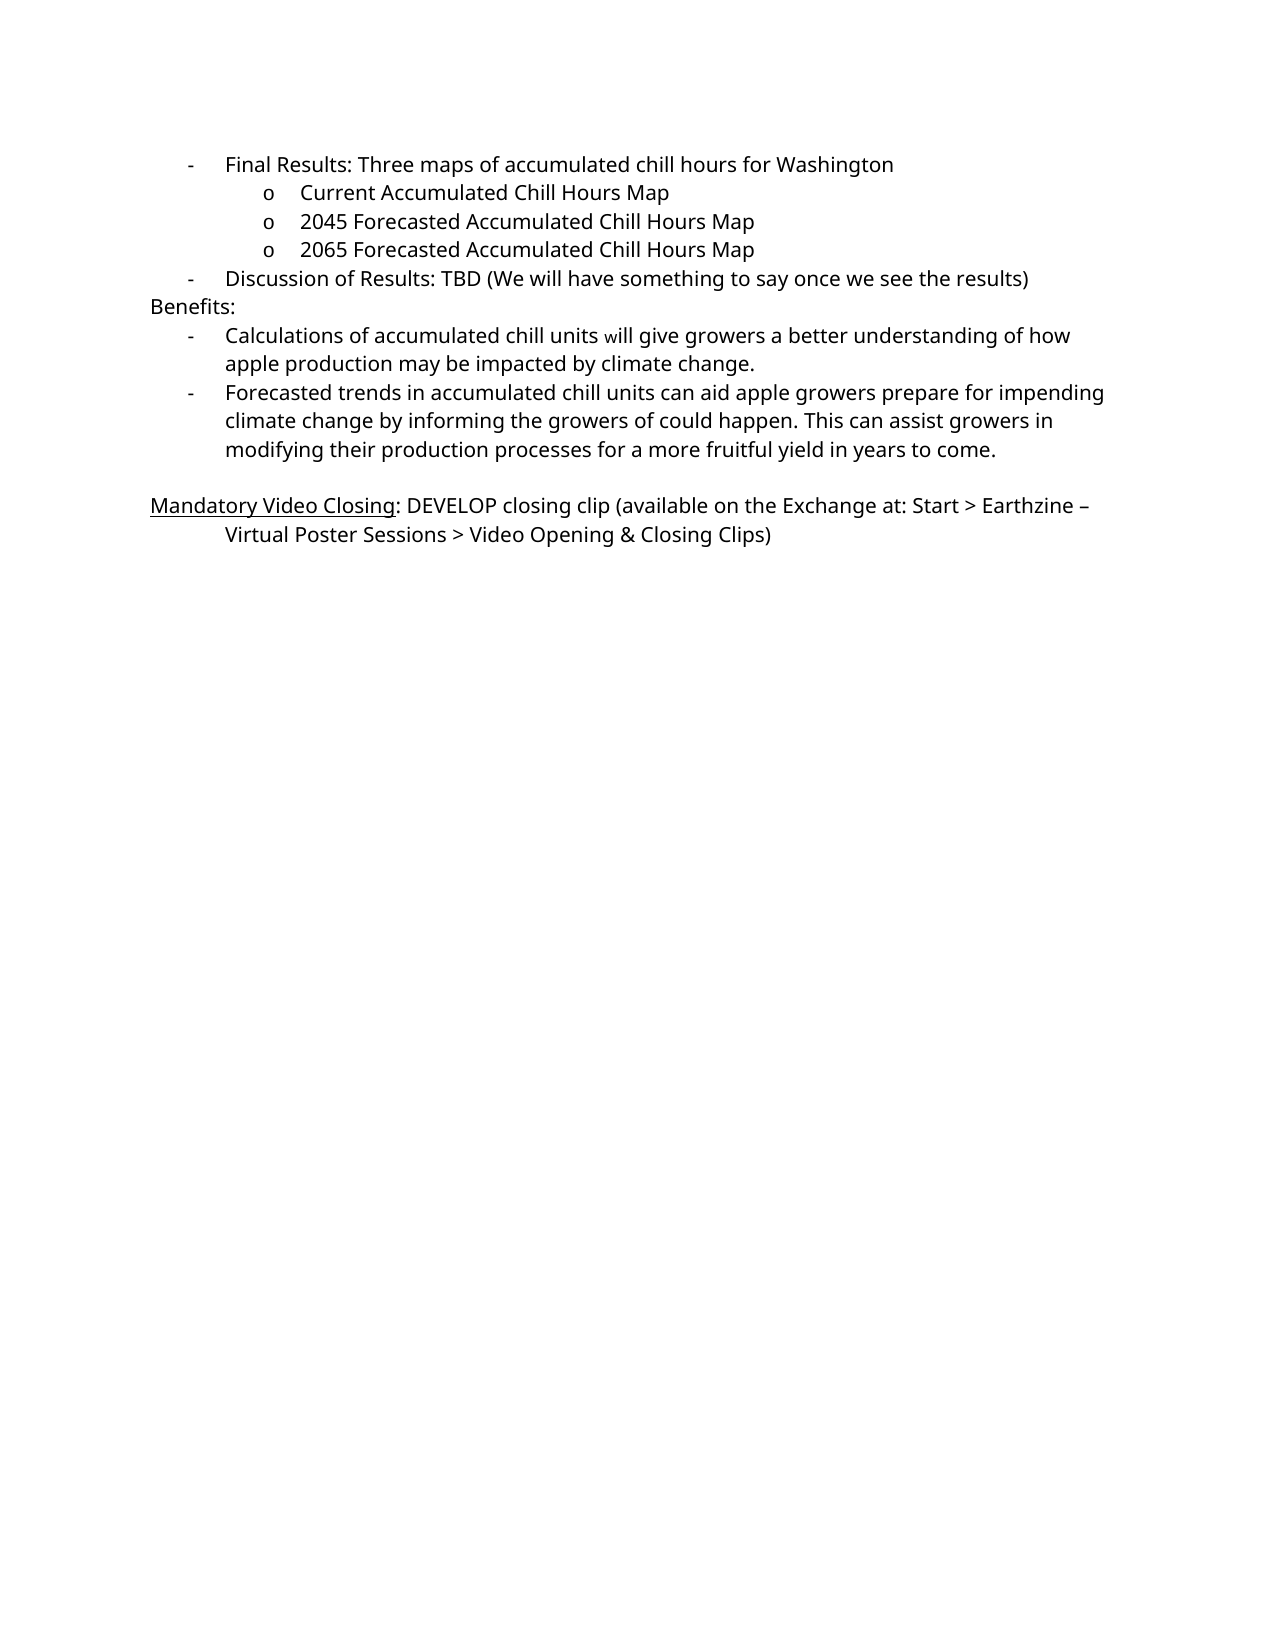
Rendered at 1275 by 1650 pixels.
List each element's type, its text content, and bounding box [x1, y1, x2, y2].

list 2045 Forecasted Accumulated Chill Hours Map [262, 207, 1125, 236]
text Mandatory Video Closing: DEVELOP closing clip (available on the Exchange at: Start > Earthzine – Virtual Poster Sessions > Video Opening & Closing Clips) [150, 492, 1125, 548]
list Discussion of Results: TBD (We will have something to say once we see the results) [187, 264, 1125, 292]
list Final Results: Three maps of accumulated chill hours for Washington [187, 150, 1125, 178]
list 2065 Forecasted Accumulated Chill Hours Map [262, 236, 1125, 264]
list Calculations of accumulated chill units will give growers a better understanding of how apple production may be impacted by climate change. [187, 321, 1125, 378]
list Forecasted trends in accumulated chill units can aid apple growers prepare for impending climate change by informing the growers of could happen. This can assist growers in modifying their production processes for a more fruitful yield in years to come. [187, 378, 1125, 463]
text Benefits: [150, 292, 1125, 321]
list Current Accumulated Chill Hours Map [262, 178, 1125, 207]
